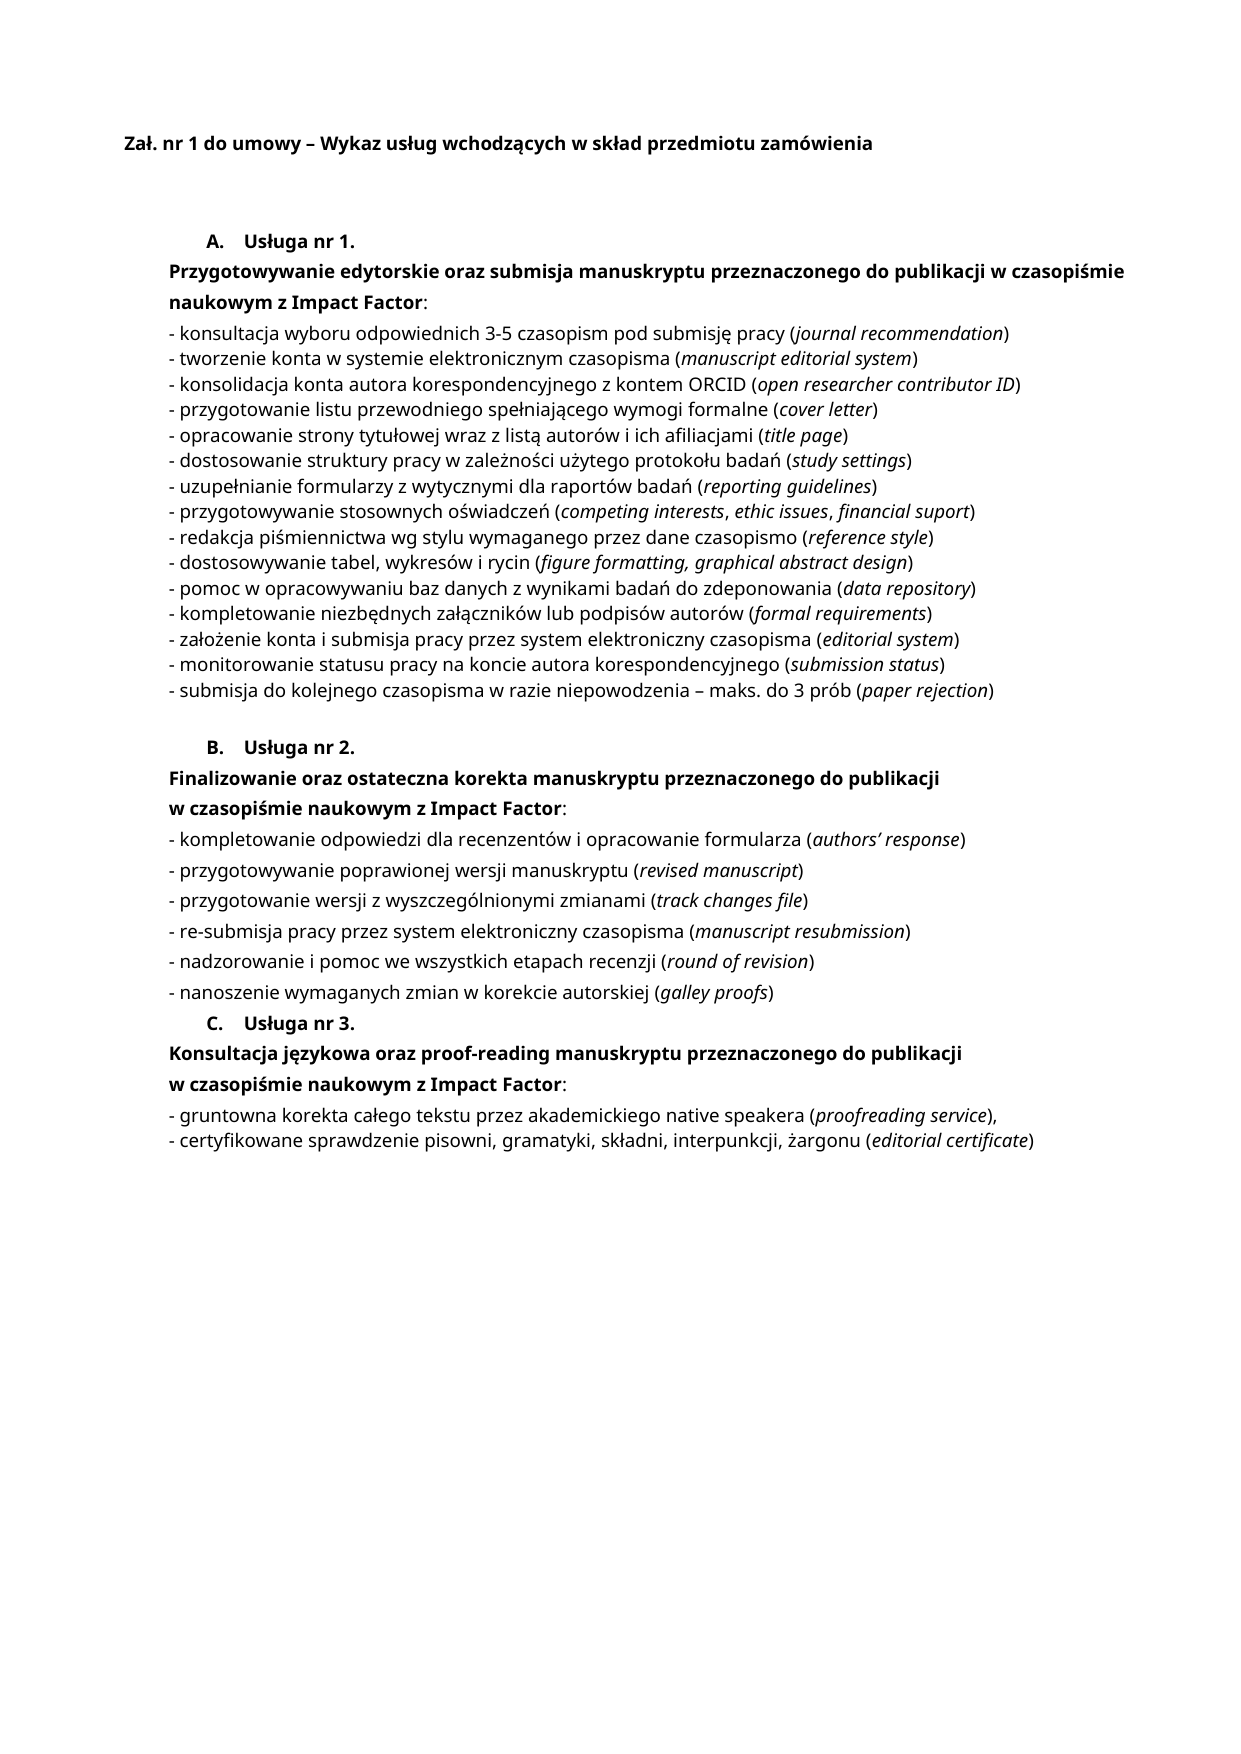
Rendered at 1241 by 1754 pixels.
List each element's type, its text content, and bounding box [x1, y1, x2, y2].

list - submisja do kolejnego czasopisma w razie niepowodzenia – maks. do 3 prób (paper rejection) [168, 677, 1152, 703]
list - opracowanie strony tytułowej wraz z listą autorów i ich afiliacjami (title page) [168, 422, 1152, 447]
list - certyfikowane sprawdzenie pisowni, gramatyki, składni, interpunkcji, żargonu (editorial certificate) [168, 1127, 1168, 1153]
list - przygotowanie wersji z wyszczególnionymi zmianami (track changes file) [168, 888, 1168, 913]
list - przygotowywanie stosownych oświadczeń (competing interests, ethic issues, financial suport) [168, 498, 1152, 524]
list - dostosowywanie tabel, wykresów i rycin (figure formatting, graphical abstract design) [168, 549, 1152, 575]
list - tworzenie konta w systemie elektronicznym czasopisma (manuscript editorial system) [168, 345, 1152, 371]
list Usługa nr 3. [206, 1010, 1168, 1036]
list - re-submisja pracy przez system elektroniczny czasopisma (manuscript resubmission) [168, 918, 1168, 944]
list - nanoszenie wymaganych zmian w korekcie autorskiej (galley proofs) [168, 979, 1168, 1005]
list Przygotowywanie edytorskie oraz submisja manuskryptu przeznaczonego do publikacji w czasopiśmie naukowym z Impact Factor: [168, 259, 1168, 315]
list - nadzorowanie i pomoc we wszystkich etapach recenzji (round of revision) [168, 949, 1168, 974]
list - założenie konta i submisja pracy przez system elektroniczny czasopisma (editorial system) [168, 626, 1152, 652]
list - kompletowanie niezbędnych załączników lub podpisów autorów (formal requirements) [168, 601, 1152, 626]
list - przygotowanie listu przewodniego spełniającego wymogi formalne (cover letter) [168, 396, 1152, 422]
list Konsultacja językowa oraz proof-reading manuskryptu przeznaczonego do publikacji w czasopiśmie naukowym z Impact Factor: [168, 1041, 1168, 1097]
list - gruntowna korekta całego tekstu przez akademickiego native speakera (proofreading service), [168, 1102, 1152, 1127]
list - redakcja piśmiennictwa wg stylu wymaganego przez dane czasopismo (reference style) [168, 524, 1152, 549]
list - konsolidacja konta autora korespondencyjnego z kontem ORCID (open researcher contributor ID) [168, 371, 1152, 396]
list - dostosowanie struktury pracy w zależności użytego protokołu badań (study settings) [168, 447, 1152, 473]
list Usługa nr 1. [206, 228, 1168, 253]
list Usługa nr 2. [206, 734, 1168, 760]
list Finalizowanie oraz ostateczna korekta manuskryptu przeznaczonego do publikacji w czasopiśmie naukowym z Impact Factor: [168, 765, 1168, 821]
text Zał. nr 1 do umowy – Wykaz usług wchodzących w skład przedmiotu zamówienia [124, 130, 1152, 155]
list - konsultacja wyboru odpowiednich 3-5 czasopism pod submisję pracy (journal recommendation) [168, 320, 1152, 345]
list - uzupełnianie formularzy z wytycznymi dla raportów badań (reporting guidelines) [168, 473, 1152, 498]
list - monitorowanie statusu pracy na koncie autora korespondencyjnego (submission status) [168, 652, 1152, 677]
list - przygotowywanie poprawionej wersji manuskryptu (revised manuscript) [168, 857, 1168, 882]
list - pomoc w opracowywaniu baz danych z wynikami badań do zdeponowania (data repository) [168, 575, 1152, 601]
list - kompletowanie odpowiedzi dla recenzentów i opracowanie formularza (authors’ response) [168, 826, 1168, 852]
